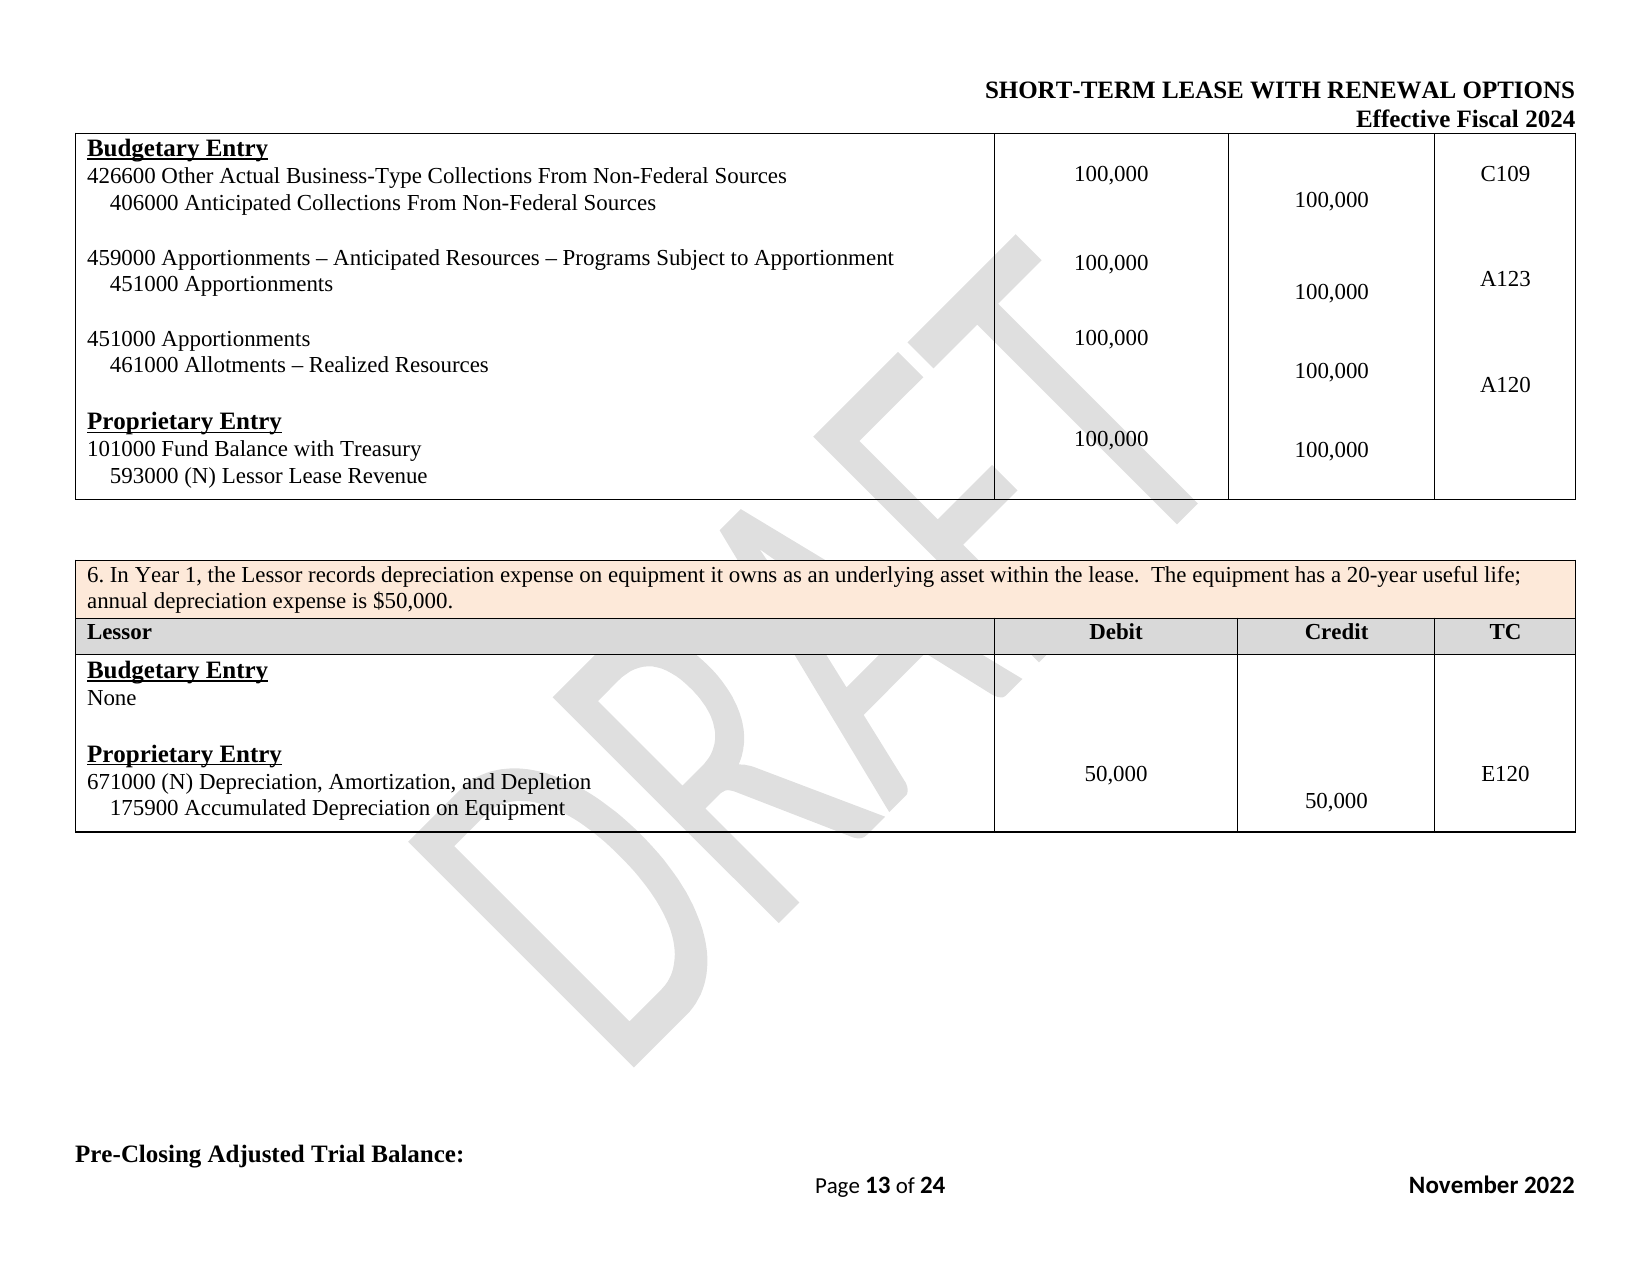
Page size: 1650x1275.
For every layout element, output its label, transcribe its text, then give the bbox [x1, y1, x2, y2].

table_cell Budgetary Entry None Proprietary Entry 671000 (N) Depreciation, Amortization, and Depletion 175900 Accumulated Depreciation on Equipment [76, 655, 994, 831]
table_header 6. In Year 1, the Lessor records depreciation expense on equipment it owns as an underlying asset within the lease. The equipment has a 20-year useful life; annual depreciation expense is $50,000. [76, 561, 1575, 618]
table_cell 100,000 100,000 100,000 100,000 [995, 134, 1228, 499]
table_cell TC [1435, 619, 1575, 654]
table_cell Budgetary Entry 426600 Other Actual Business-Type Collections From Non-Federal Sources 406000 Anticipated Collections From Non-Federal Sources 459000 Apportionments – Anticipated Resources – Programs Subject to Apportionment 451000 Apportionments 451000 Apportionments 461000 Allotments – Realized Resources Proprietary Entry 101000 Fund Balance with Treasury 593000 (N) Lessor Lease Revenue [76, 134, 994, 499]
table_cell Debit [995, 619, 1237, 654]
table_cell C109 A123 A120 [1435, 134, 1575, 499]
table_cell E120 [1435, 655, 1575, 831]
table_cell Credit [1238, 619, 1434, 654]
table_cell Lessor [76, 619, 994, 654]
text Pre-Closing Adjusted Trial Balance: [75, 1139, 1575, 1167]
table_cell 100,000 100,000 100,000 100,000 [1229, 134, 1434, 499]
table_cell 50,000 [995, 655, 1237, 831]
table_cell 50,000 [1238, 655, 1434, 831]
